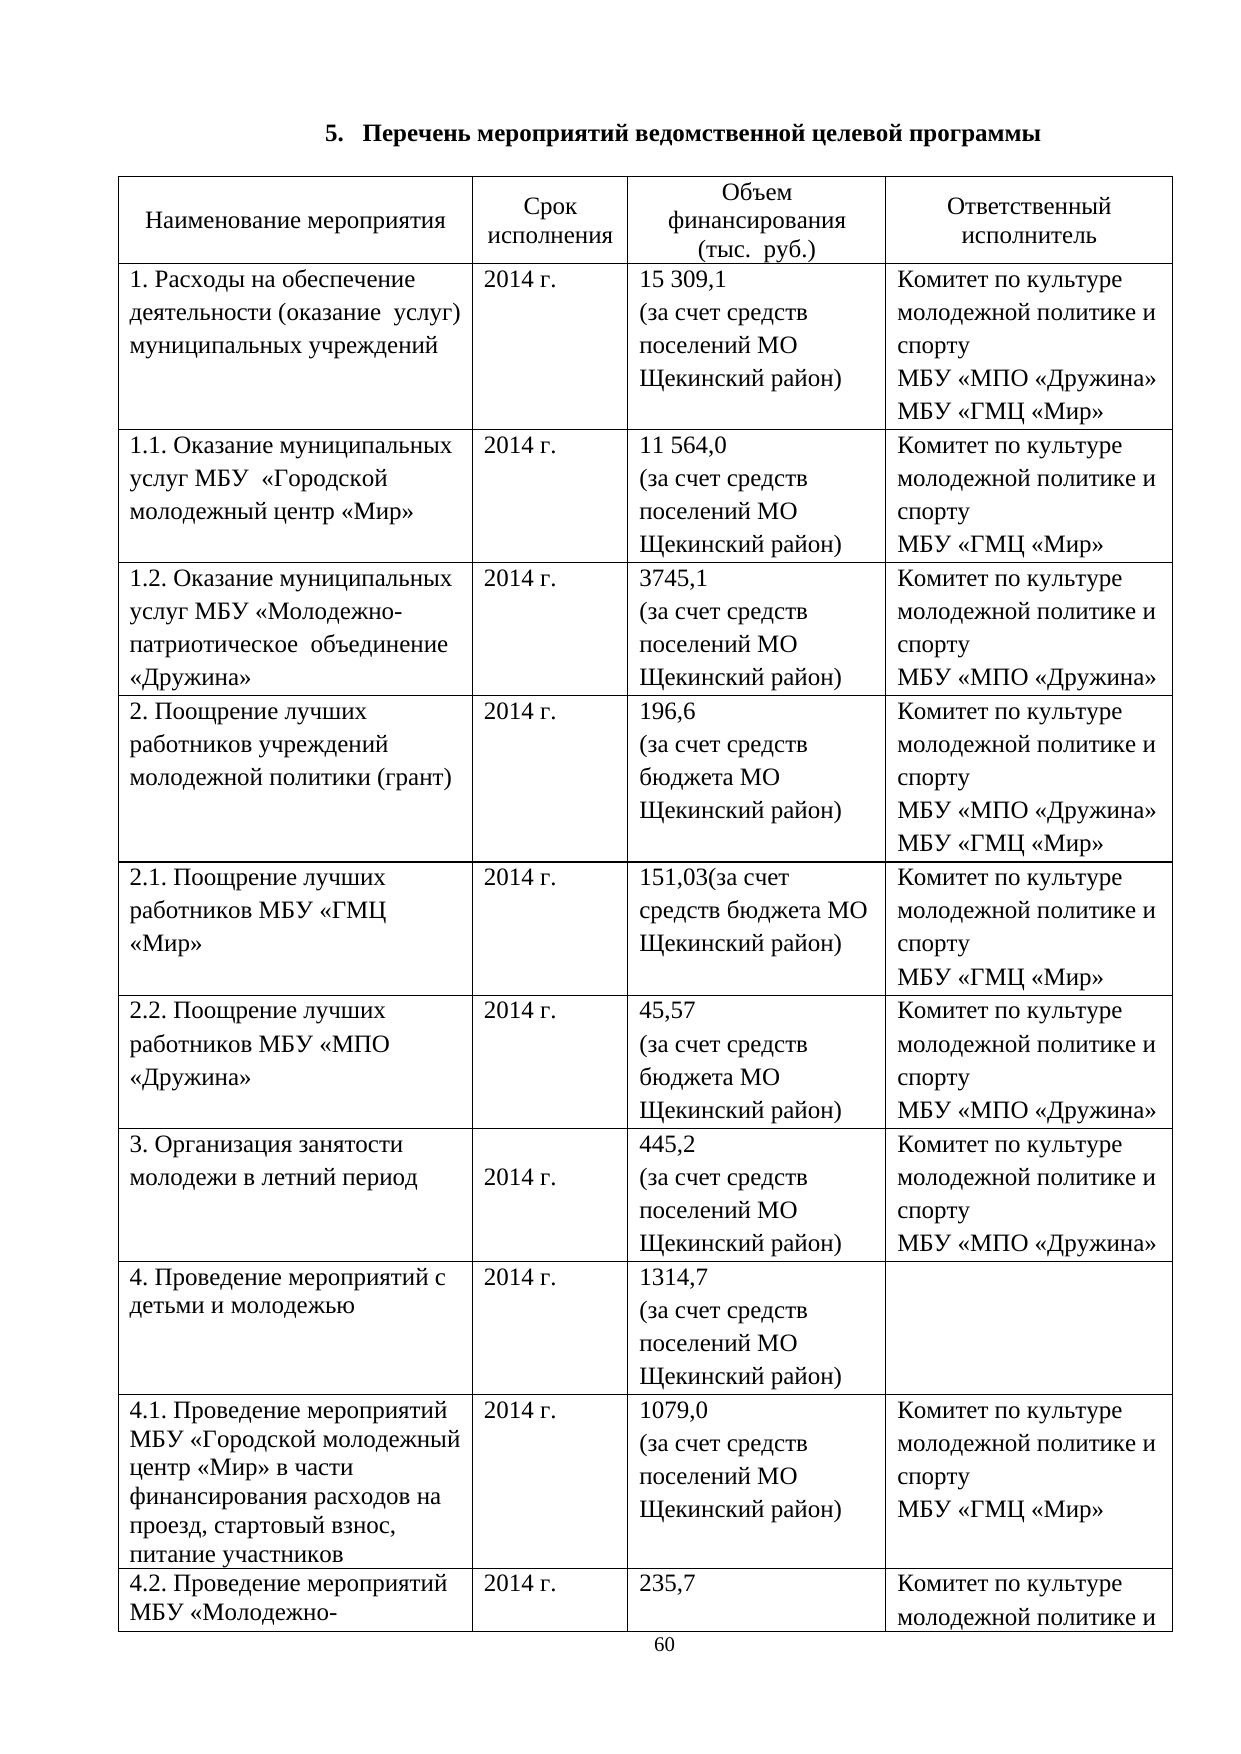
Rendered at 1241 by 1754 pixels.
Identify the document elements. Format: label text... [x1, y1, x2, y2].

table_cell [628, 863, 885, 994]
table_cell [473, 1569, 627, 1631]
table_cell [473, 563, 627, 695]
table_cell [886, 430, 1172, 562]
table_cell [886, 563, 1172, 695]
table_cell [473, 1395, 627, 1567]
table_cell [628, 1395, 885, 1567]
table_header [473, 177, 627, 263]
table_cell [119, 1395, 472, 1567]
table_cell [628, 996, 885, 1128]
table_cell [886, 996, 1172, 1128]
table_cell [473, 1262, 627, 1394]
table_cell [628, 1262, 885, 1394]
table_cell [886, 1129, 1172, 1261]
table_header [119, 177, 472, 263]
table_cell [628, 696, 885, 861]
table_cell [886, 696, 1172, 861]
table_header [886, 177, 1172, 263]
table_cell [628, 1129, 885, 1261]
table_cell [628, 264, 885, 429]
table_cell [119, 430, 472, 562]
list Перечень мероприятий ведомственной целевой программы [215, 118, 1152, 147]
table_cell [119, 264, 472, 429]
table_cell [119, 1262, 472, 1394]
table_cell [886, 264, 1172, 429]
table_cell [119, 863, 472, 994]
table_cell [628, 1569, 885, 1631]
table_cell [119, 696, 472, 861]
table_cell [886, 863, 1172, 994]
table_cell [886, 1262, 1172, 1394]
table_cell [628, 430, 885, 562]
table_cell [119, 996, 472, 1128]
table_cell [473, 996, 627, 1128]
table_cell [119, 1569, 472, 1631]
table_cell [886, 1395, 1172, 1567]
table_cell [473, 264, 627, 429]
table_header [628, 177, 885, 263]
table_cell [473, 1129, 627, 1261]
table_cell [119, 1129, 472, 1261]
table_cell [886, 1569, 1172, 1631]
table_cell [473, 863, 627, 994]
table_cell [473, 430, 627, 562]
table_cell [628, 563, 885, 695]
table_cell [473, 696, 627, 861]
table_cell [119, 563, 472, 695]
